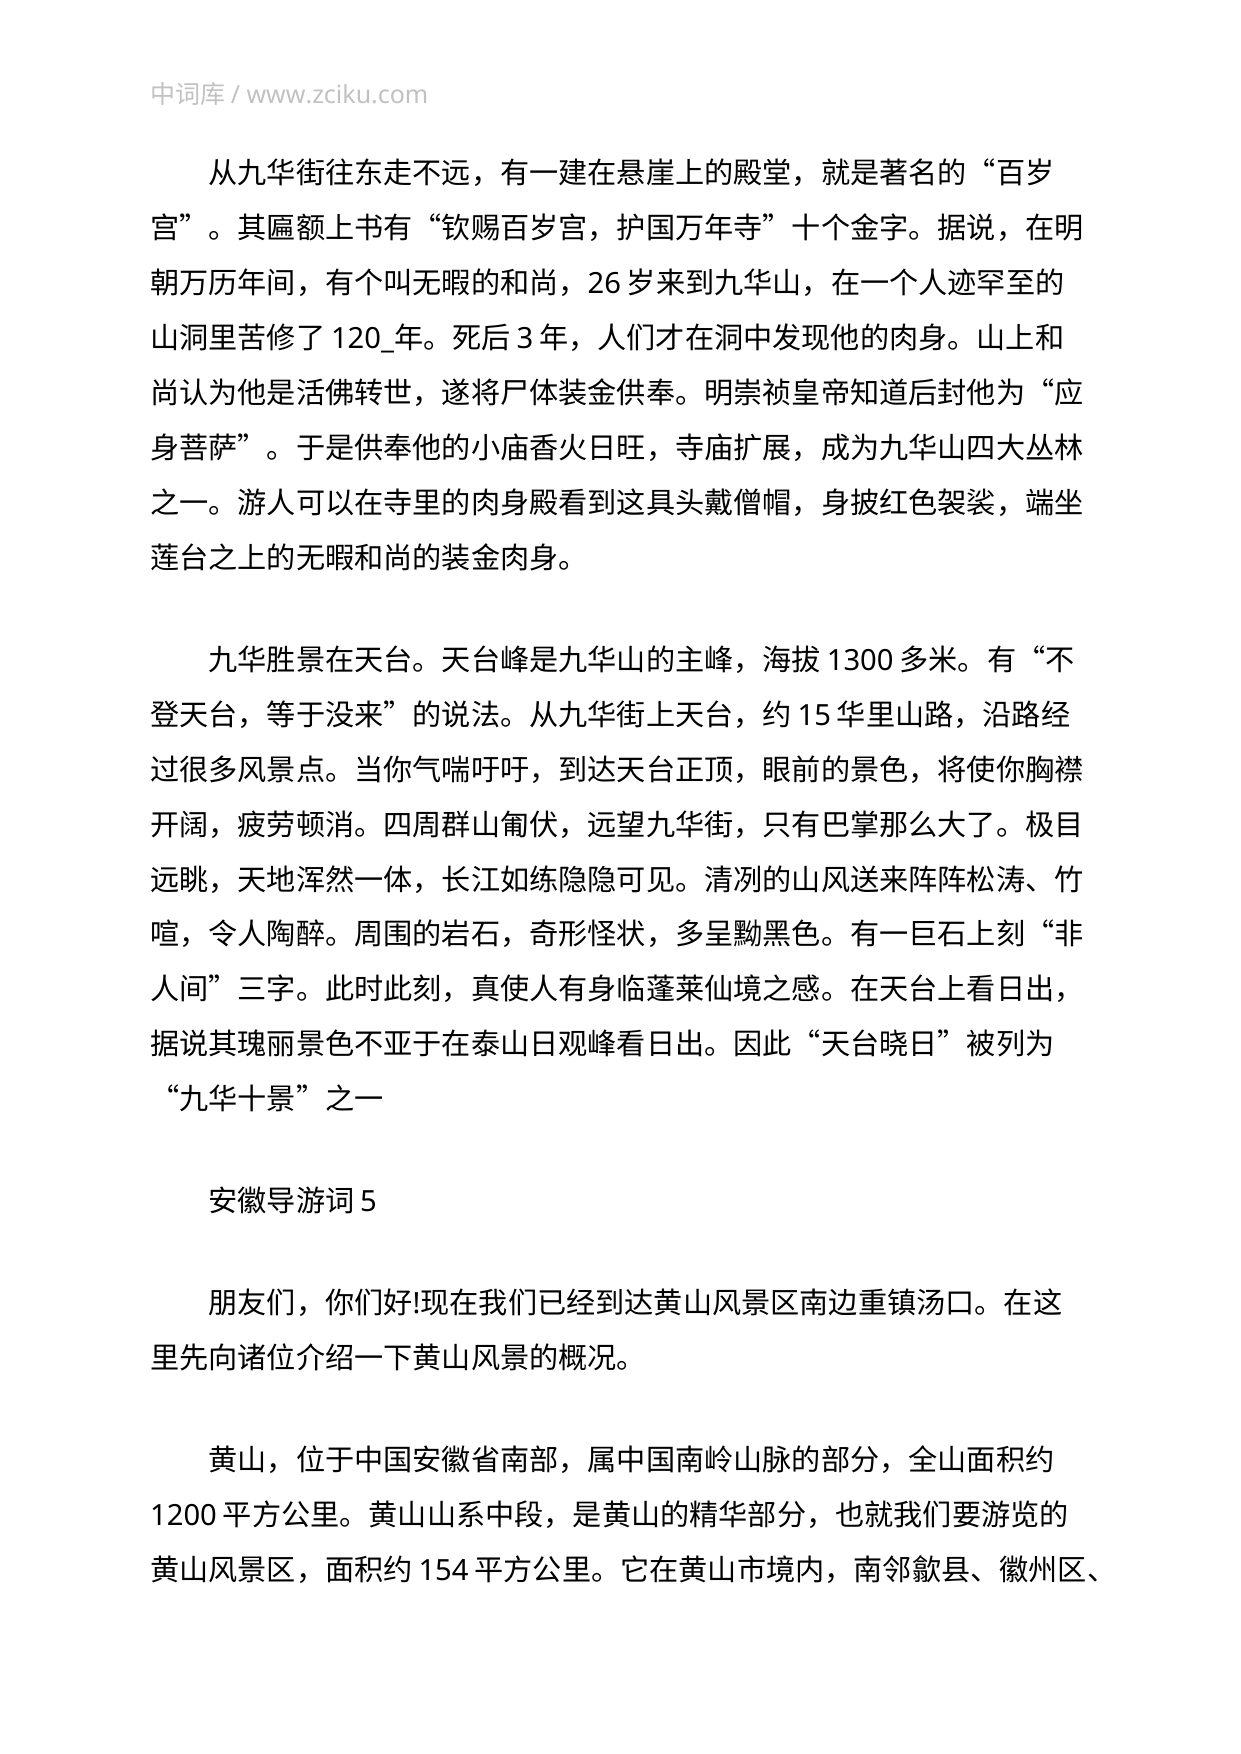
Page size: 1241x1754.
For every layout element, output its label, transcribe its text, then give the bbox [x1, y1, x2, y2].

text 九华胜景在天台。天台峰是九华山的主峰，海拔1300多米。有“不登天台，等于没来”的说法。从九华街上天台，约15华里山路，沿路经过很多风景点。当你气喘吁吁，到达天台正顶，眼前的景色，将使你胸襟开阔，疲劳顿消。四周群山匍伏，远望九华街，只有巴掌那么大了。极目远眺，天地浑然一体，长江如练隐隐可见。清冽的山风送来阵阵松涛、竹喧，令人陶醉。周围的岩石，奇形怪状，多呈黝黑色。有一巨石上刻“非人间”三字。此时此刻，真使人有身临蓬莱仙境之感。在天台上看日出，据说其瑰丽景色不亚于在泰山日观峰看日出。因此“天台晓日”被列为“九华十景”之一 [150, 636, 1090, 1118]
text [150, 1436, 1090, 1588]
text 从九华街往东走不远，有一建在悬崖上的殿堂，就是著名的“百岁宫”。其匾额上书有“钦赐百岁宫，护国万年寺”十个金字。据说，在明朝万历年间，有个叫无暇的和尚，26岁来到九华山，在一个人迹罕至的山洞里苦修了120_年。死后3年，人们才在洞中发现他的肉身。山上和尚认为他是活佛转世，遂将尸体装金供奉。明崇祯皇帝知道后封他为“应身菩萨”。于是供奉他的小庙香火日旺，寺庙扩展，成为九华山四大丛林之一。游人可以在寺里的肉身殿看到这具头戴僧帽，身披红色袈裟，端坐莲台之上的无暇和尚的装金肉身。 [150, 150, 1090, 577]
text 安徽导游词5 [150, 1177, 1090, 1220]
text 朋友们，你们好!现在我们已经到达黄山风景区南边重镇汤口。在这里先向诸位介绍一下黄山风景的概况。 [150, 1279, 1090, 1377]
